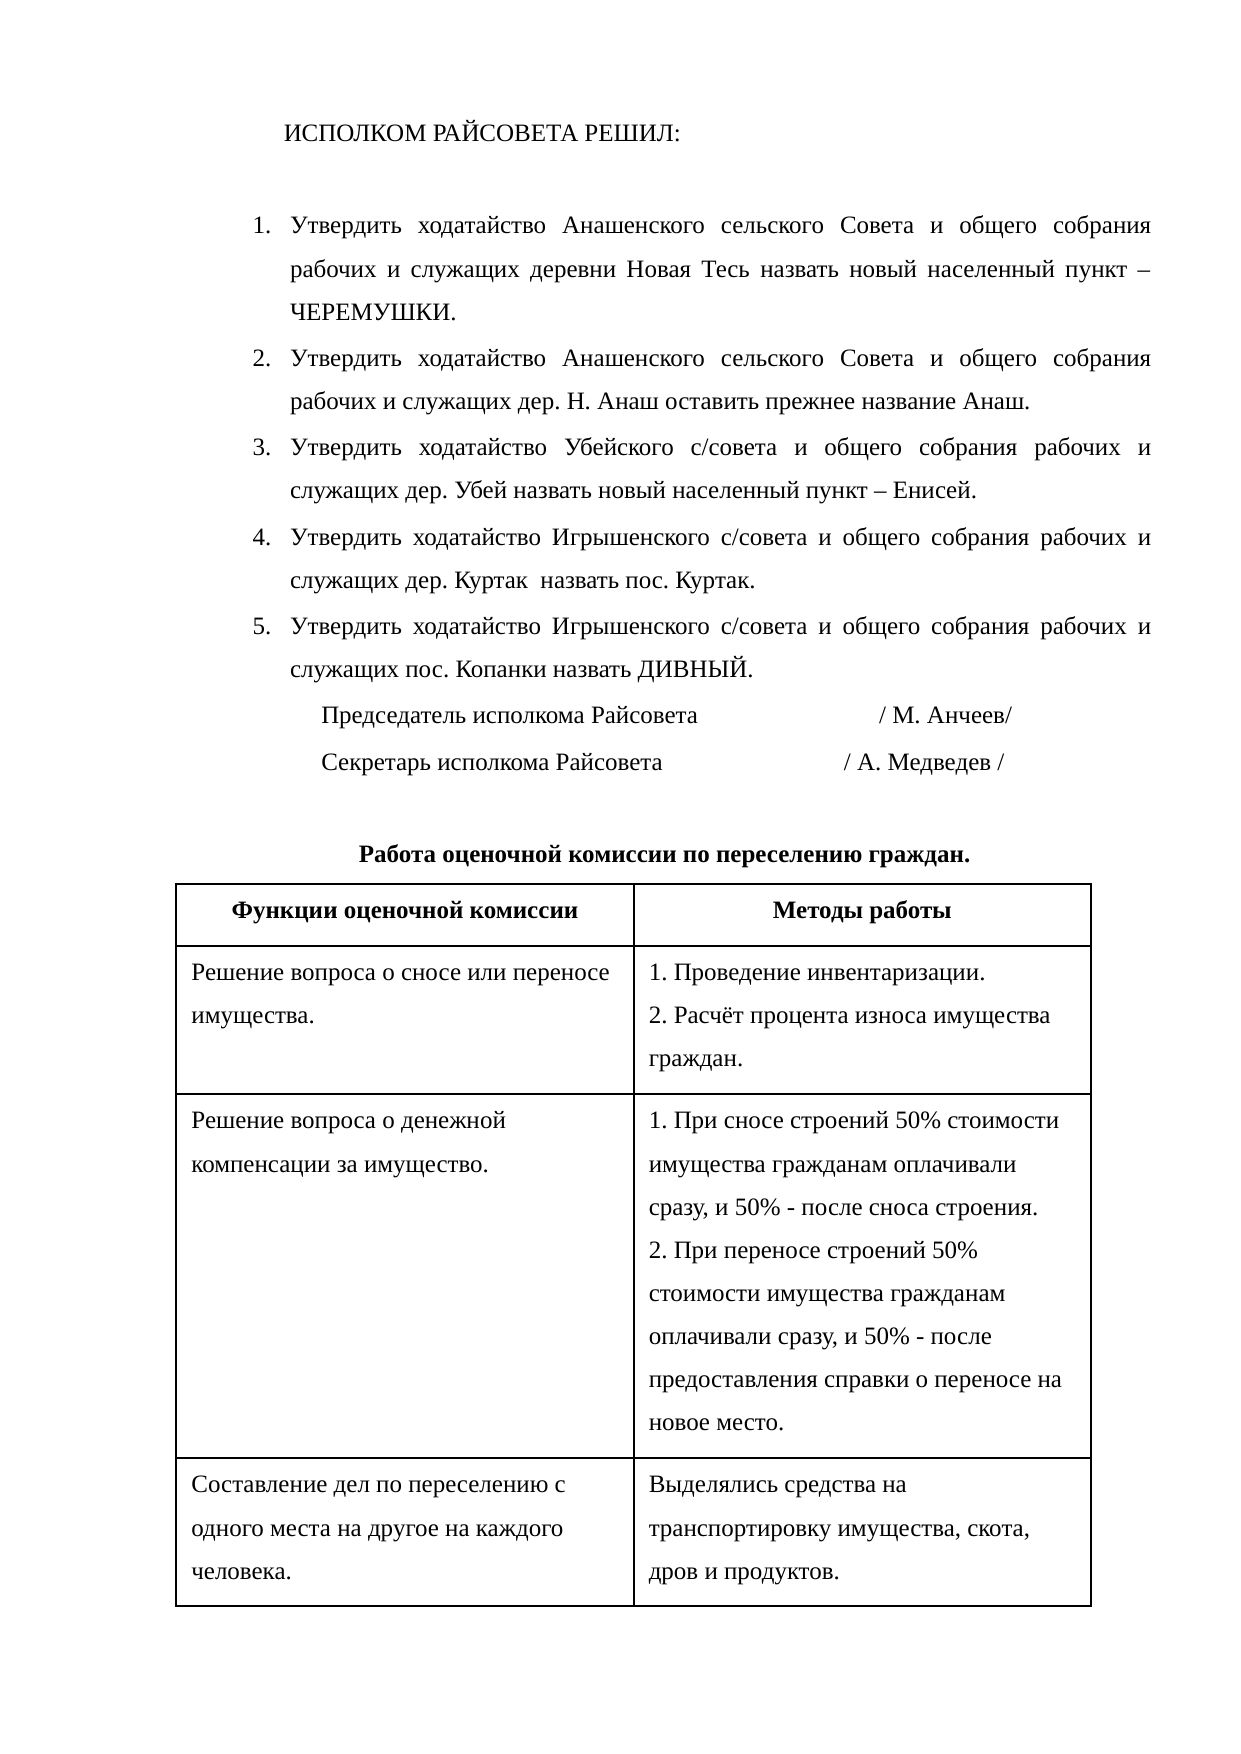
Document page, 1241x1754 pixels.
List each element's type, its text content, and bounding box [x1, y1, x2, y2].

text Секретарь исполкома Райсовета / А. Медведев / [290, 747, 1152, 776]
list Утвердить ходатайство Убейского с/совета и общего собрания рабочих и служащих дер. Убей назвать новый населенный пункт – Енисей. [252, 432, 1152, 504]
table_cell Решение вопроса о денежной компенсации за имущество. [177, 1095, 633, 1457]
table_cell Решение вопроса о сносе или переносе имущества. [177, 947, 633, 1093]
text Председатель исполкома Райсовета / М. Анчеев/ [290, 701, 1152, 729]
table_cell Выделялись средства на транспортировку имущества, скота, дров и продуктов. [635, 1459, 1090, 1605]
text ИСПОЛКОМ РАЙСОВЕТА РЕШИЛ: [252, 118, 1152, 147]
table_header Методы работы [635, 885, 1090, 944]
list Утвердить ходатайство Игрышенского с/совета и общего собрания рабочих и служащих дер. Куртак назвать пос. Куртак. [252, 522, 1152, 594]
list Утвердить ходатайство Анашенского сельского Совета и общего собрания рабочих и служащих деревни Новая Тесь назвать новый населенный пункт – ЧЕРЕМУШКИ. [252, 211, 1152, 326]
table_cell 1. Проведение инвентаризации. 2. Расчёт процента износа имущества граждан. [635, 947, 1090, 1093]
table_cell 1. При сносе строений 50% стоимости имущества гражданам оплачивали сразу, и 50% - после сноса строения. 2. При переносе строений 50% стоимости имущества гражданам оплачивали сразу, и 50% - после предоставления справки о переносе на новое место. [635, 1095, 1090, 1457]
text Работа оценочной комиссии по переселению граждан. [177, 839, 1152, 868]
table_header Функции оценочной комиссии [177, 885, 633, 944]
table_cell Составление дел по переселению с одного места на другое на каждого человека. [177, 1459, 633, 1605]
list Утвердить ходатайство Игрышенского с/совета и общего собрания рабочих и служащих пос. Копанки назвать ДИВНЫЙ. [252, 611, 1152, 683]
list Утвердить ходатайство Анашенского сельского Совета и общего собрания рабочих и служащих дер. Н. Анаш оставить прежнее название Анаш. [252, 343, 1152, 415]
